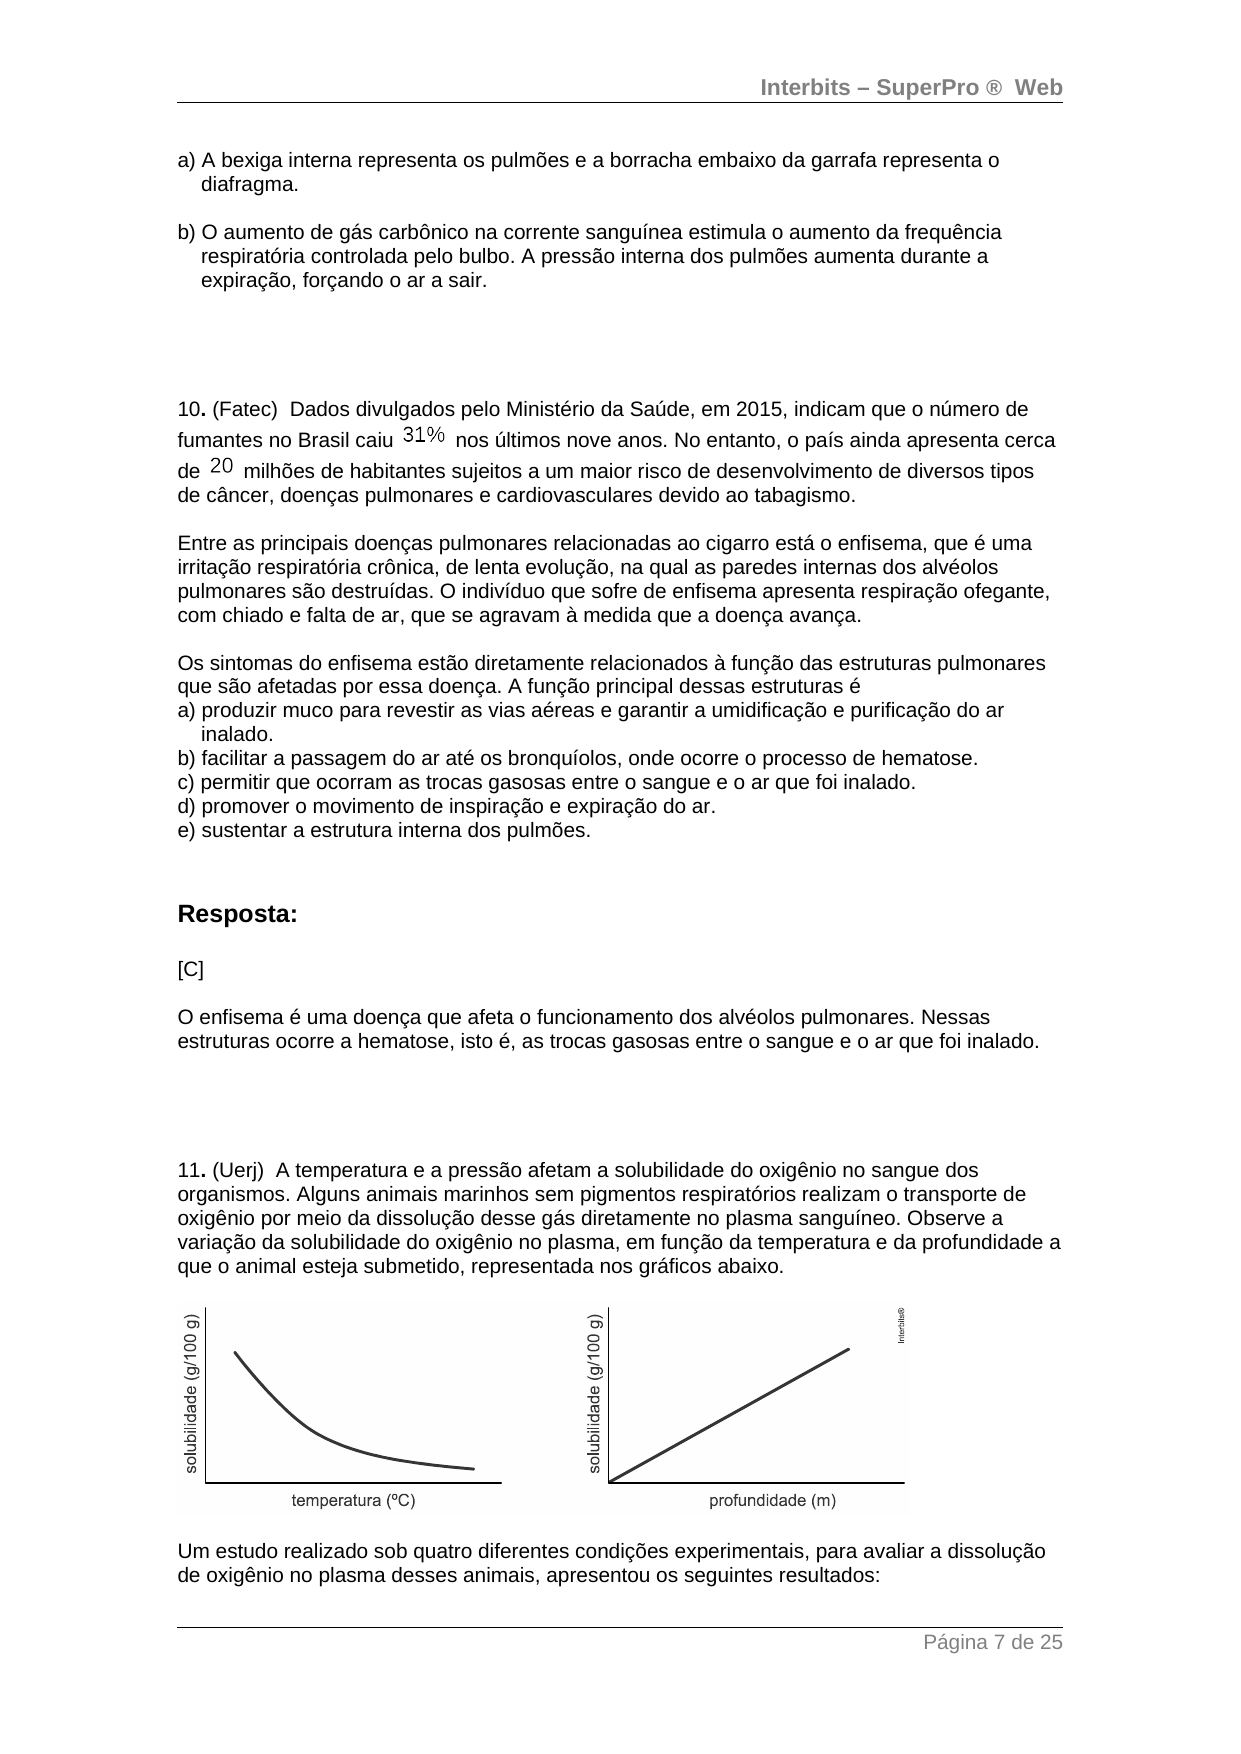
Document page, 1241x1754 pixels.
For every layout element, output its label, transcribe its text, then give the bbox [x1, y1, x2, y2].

text e) sustentar a estrutura interna dos pulmões. [177, 818, 1063, 842]
text Entre as principais doenças pulmonares relacionadas ao cigarro está o enfisema, que é uma irritação respiratória crônica, de lenta evolução, na qual as paredes internas dos alvéolos pulmonares são destruídas. O indivíduo que sofre de enfisema apresenta respiração ofegante, com chiado e falta de ar, que se agravam à medida que a doença avança. [177, 531, 1063, 626]
text a) A bexiga interna representa os pulmões e a borracha embaixo da garrafa representa o diafragma. [177, 148, 1063, 196]
text Os sintomas do enfisema estão diretamente relacionados à função das estruturas pulmonares que são afetadas por essa doença. A função principal dessas estruturas é [177, 650, 1063, 698]
text [C] [177, 957, 1063, 981]
text b) facilitar a passagem do ar até os bronquíolos, onde ocorre o processo de hematose. [177, 746, 1063, 770]
text 11. (Uerj) A temperatura e a pressão afetam a solubilidade do oxigênio no sangue dos organismos. Alguns animais marinhos sem pigmentos respiratórios realizam o transporte de oxigênio por meio da dissolução desse gás diretamente no plasma sanguíneo. Observe a variação da solubilidade do oxigênio no plasma, em função da temperatura e da profundidade a que o animal esteja submetido, representada nos gráficos abaixo. [177, 1158, 1063, 1278]
text b) O aumento de gás carbônico na corrente sanguínea estimula o aumento da frequência respiratória controlada pelo bulbo. A pressão interna dos pulmões aumenta durante a expiração, forçando o ar a sair. [177, 219, 1063, 291]
text Um estudo realizado sob quatro diferentes condições experimentais, para avaliar a dissolução de oxigênio no plasma desses animais, apresentou os seguintes resultados: [177, 1538, 1063, 1586]
text Resposta: [177, 899, 1063, 928]
text a) produzir muco para revestir as vias aéreas e garantir a umidificação e purificação do ar inalado. [177, 698, 1063, 746]
text d) promover o movimento de inspiração e expiração do ar. [177, 794, 1063, 818]
text 10. (Fatec) Dados divulgados pelo Ministério da Saúde, em 2015, indicam que o número de fumantes no Brasil caiu nos últimos nove anos. No entanto, o país ainda apresenta cerca de milhões de habitantes sujeitos a um maior risco de desenvolvimento de diversos tipos de câncer, doenças pulmonares e cardiovasculares devido ao tabagismo. [177, 397, 1063, 507]
text c) permitir que ocorram as trocas gasosas entre o sangue e o ar que foi inalado. [177, 770, 1063, 794]
text O enfisema é uma doença que afeta o funcionamento dos alvéolos pulmonares. Nessas estruturas ocorre a hematose, isto é, as trocas gasosas entre o sangue e o ar que foi inalado. [177, 1005, 1063, 1053]
